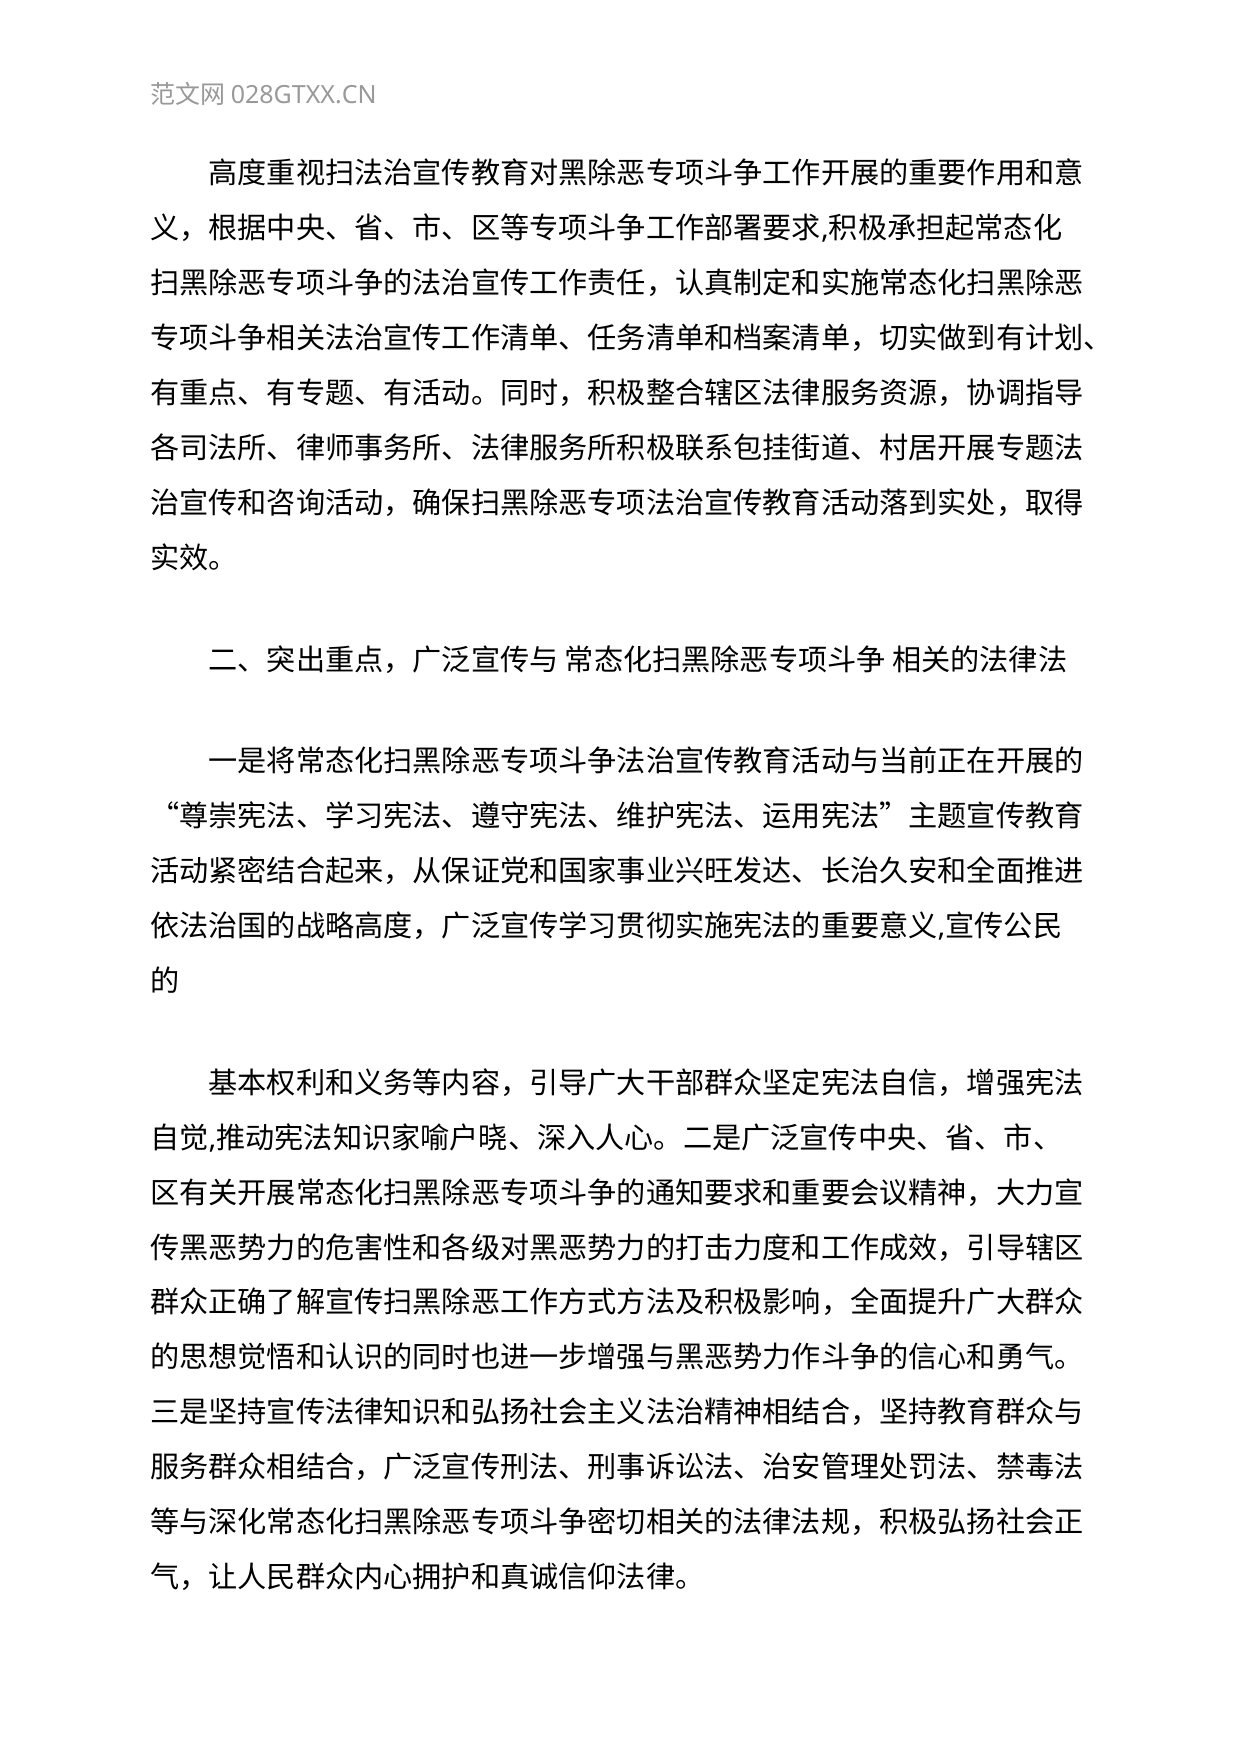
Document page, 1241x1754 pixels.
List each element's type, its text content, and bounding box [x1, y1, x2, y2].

text 基本权利和义务等内容，引导广大干部群众坚定宪法自信，增强宪法自觉,推动宪法知识家喻户晓、深入人心。二是广泛宣传中央、省、市、区有关开展常态化扫黑除恶专项斗争的通知要求和重要会议精神，大力宣传黑恶势力的危害性和各级对黑恶势力的打击力度和工作成效，引导辖区群众正确了解宣传扫黑除恶工作方式方法及积极影响，全面提升广大群众的思想觉悟和认识的同时也进一步增强与黑恶势力作斗争的信心和勇气。三是坚持宣传法律知识和弘扬社会主义法治精神相结合，坚持教育群众与服务群众相结合，广泛宣传刑法、刑事诉讼法、治安管理处罚法、禁毒法等与深化常态化扫黑除恶专项斗争密切相关的法律法规，积极弘扬社会正气，让人民群众内心拥护和真诚信仰法律。 [150, 1059, 1090, 1596]
text 高度重视扫法治宣传教育对黑除恶专项斗争工作开展的重要作用和意义，根据中央、省、市、区等专项斗争工作部署要求,积极承担起常态化扫黑除恶专项斗争的法治宣传工作责任，认真制定和实施常态化扫黑除恶专项斗争相关法治宣传工作清单、任务清单和档案清单，切实做到有计划、有重点、有专题、有活动。同时，积极整合辖区法律服务资源，协调指导各司法所、律师事务所、法律服务所积极联系包挂街道、村居开展专题法治宣传和咨询活动，确保扫黑除恶专项法治宣传教育活动落到实处，取得实效。 [150, 150, 1090, 577]
text 一是将常态化扫黑除恶专项斗争法治宣传教育活动与当前正在开展的“尊崇宪法、学习宪法、遵守宪法、维护宪法、运用宪法”主题宣传教育活动紧密结合起来，从保证党和国家事业兴旺发达、长治久安和全面推进依法治国的战略高度，广泛宣传学习贯彻实施宪法的重要意义,宣传公民的 [150, 738, 1090, 1000]
text 二、突出重点，广泛宣传与 常态化扫黑除恶专项斗争 相关的法律法 [150, 636, 1090, 678]
